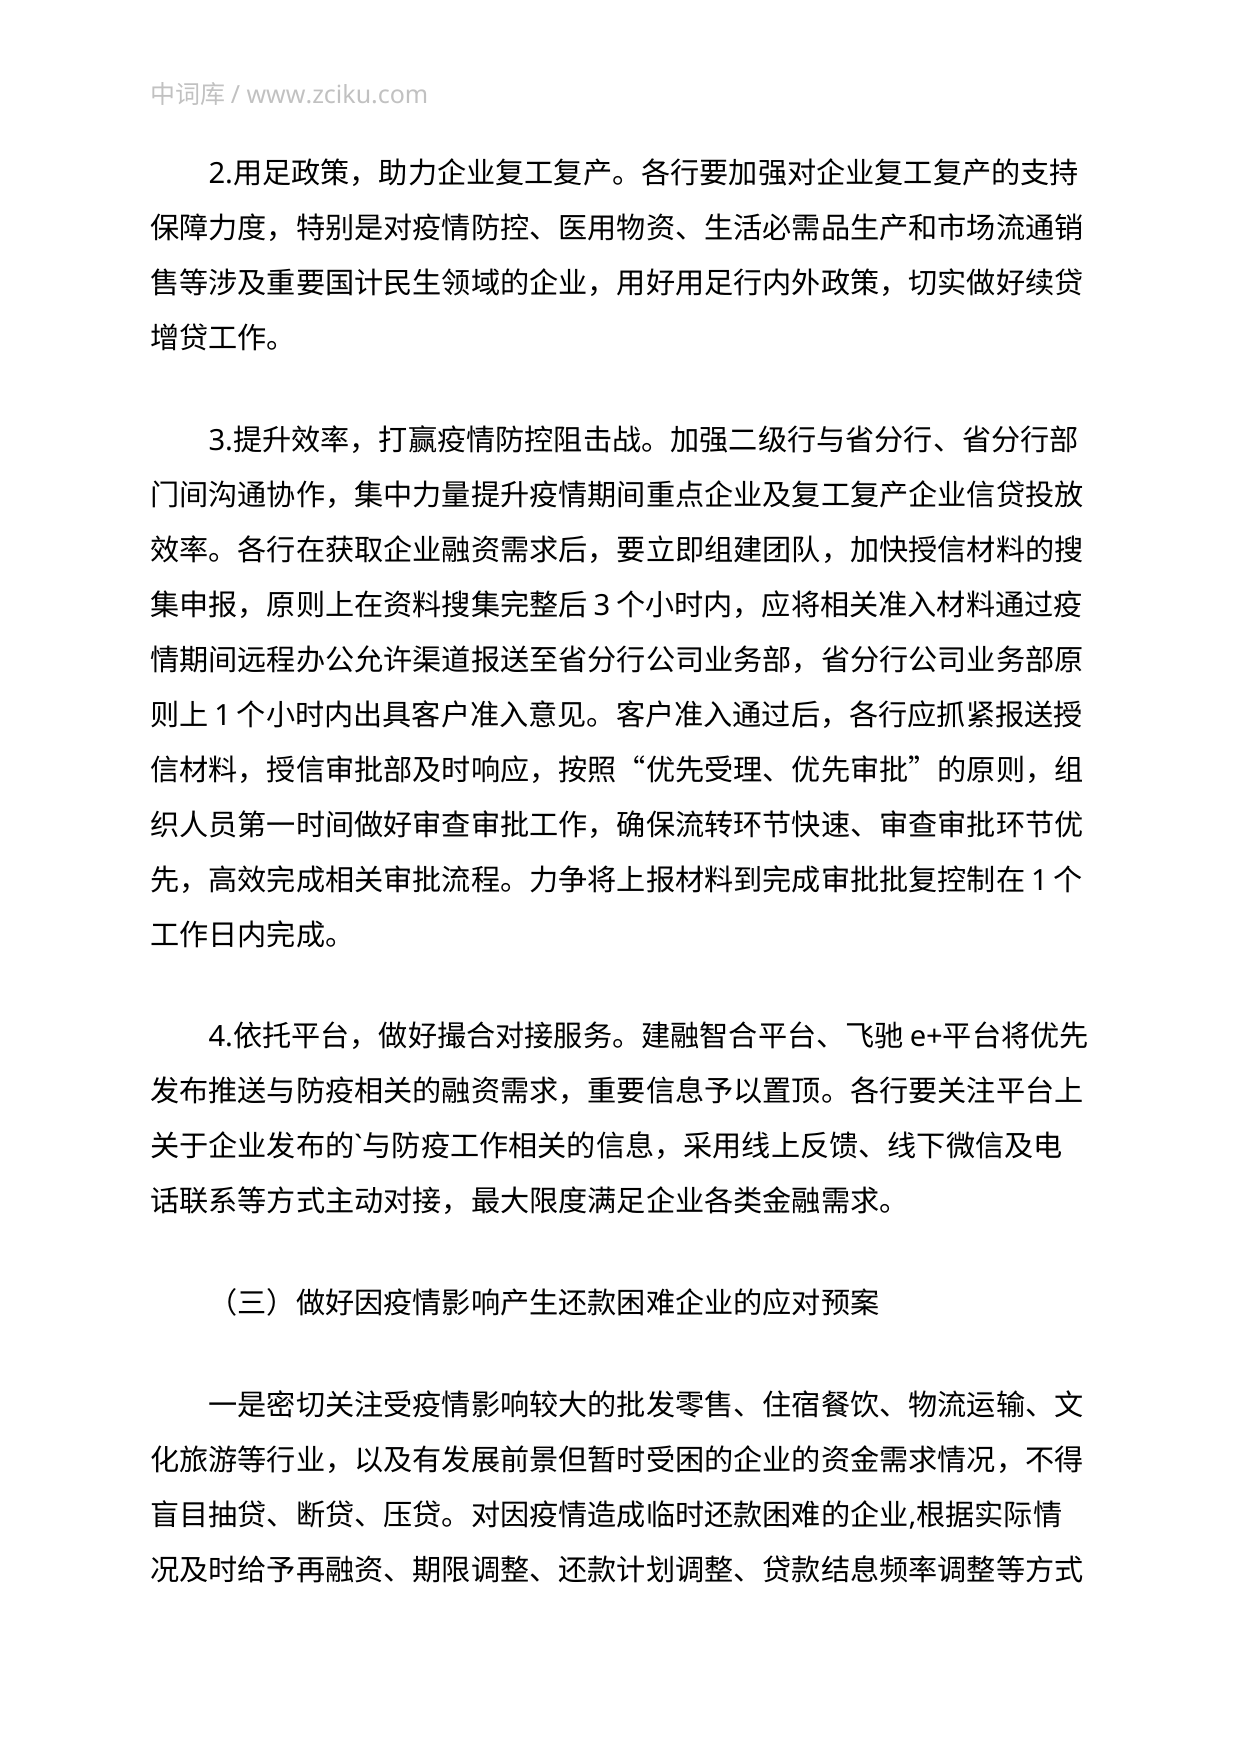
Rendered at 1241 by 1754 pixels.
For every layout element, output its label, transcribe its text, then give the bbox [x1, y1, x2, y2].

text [150, 1381, 1090, 1588]
text 4.依托平台，做好撮合对接服务。建融智合平台、飞驰e+平台将优先发布推送与防疫相关的融资需求，重要信息予以置顶。各行要关注平台上关于企业发布的`与防疫工作相关的信息，采用线上反馈、线下微信及电话联系等方式主动对接，最大限度满足企业各类金融需求。 [150, 1013, 1090, 1220]
text 3.提升效率，打赢疫情防控阻击战。加强二级行与省分行、省分行部门间沟通协作，集中力量提升疫情期间重点企业及复工复产企业信贷投放效率。各行在获取企业融资需求后，要立即组建团队，加快授信材料的搜集申报，原则上在资料搜集完整后3个小时内，应将相关准入材料通过疫情期间远程办公允许渠道报送至省分行公司业务部，省分行公司业务部原则上1个小时内出具客户准入意见。客户准入通过后，各行应抓紧报送授信材料，授信审批部及时响应，按照“优先受理、优先审批”的原则，组织人员第一时间做好审查审批工作，确保流转环节快速、审查审批环节优先，高效完成相关审批流程。力争将上报材料到完成审批批复控制在1个工作日内完成。 [150, 417, 1090, 953]
text 2.用足政策，助力企业复工复产。各行要加强对企业复工复产的支持保障力度，特别是对疫情防控、医用物资、生活必需品生产和市场流通销售等涉及重要国计民生领域的企业，用好用足行内外政策，切实做好续贷增贷工作。 [150, 150, 1090, 357]
text （三）做好因疫情影响产生还款困难企业的应对预案 [150, 1279, 1090, 1322]
